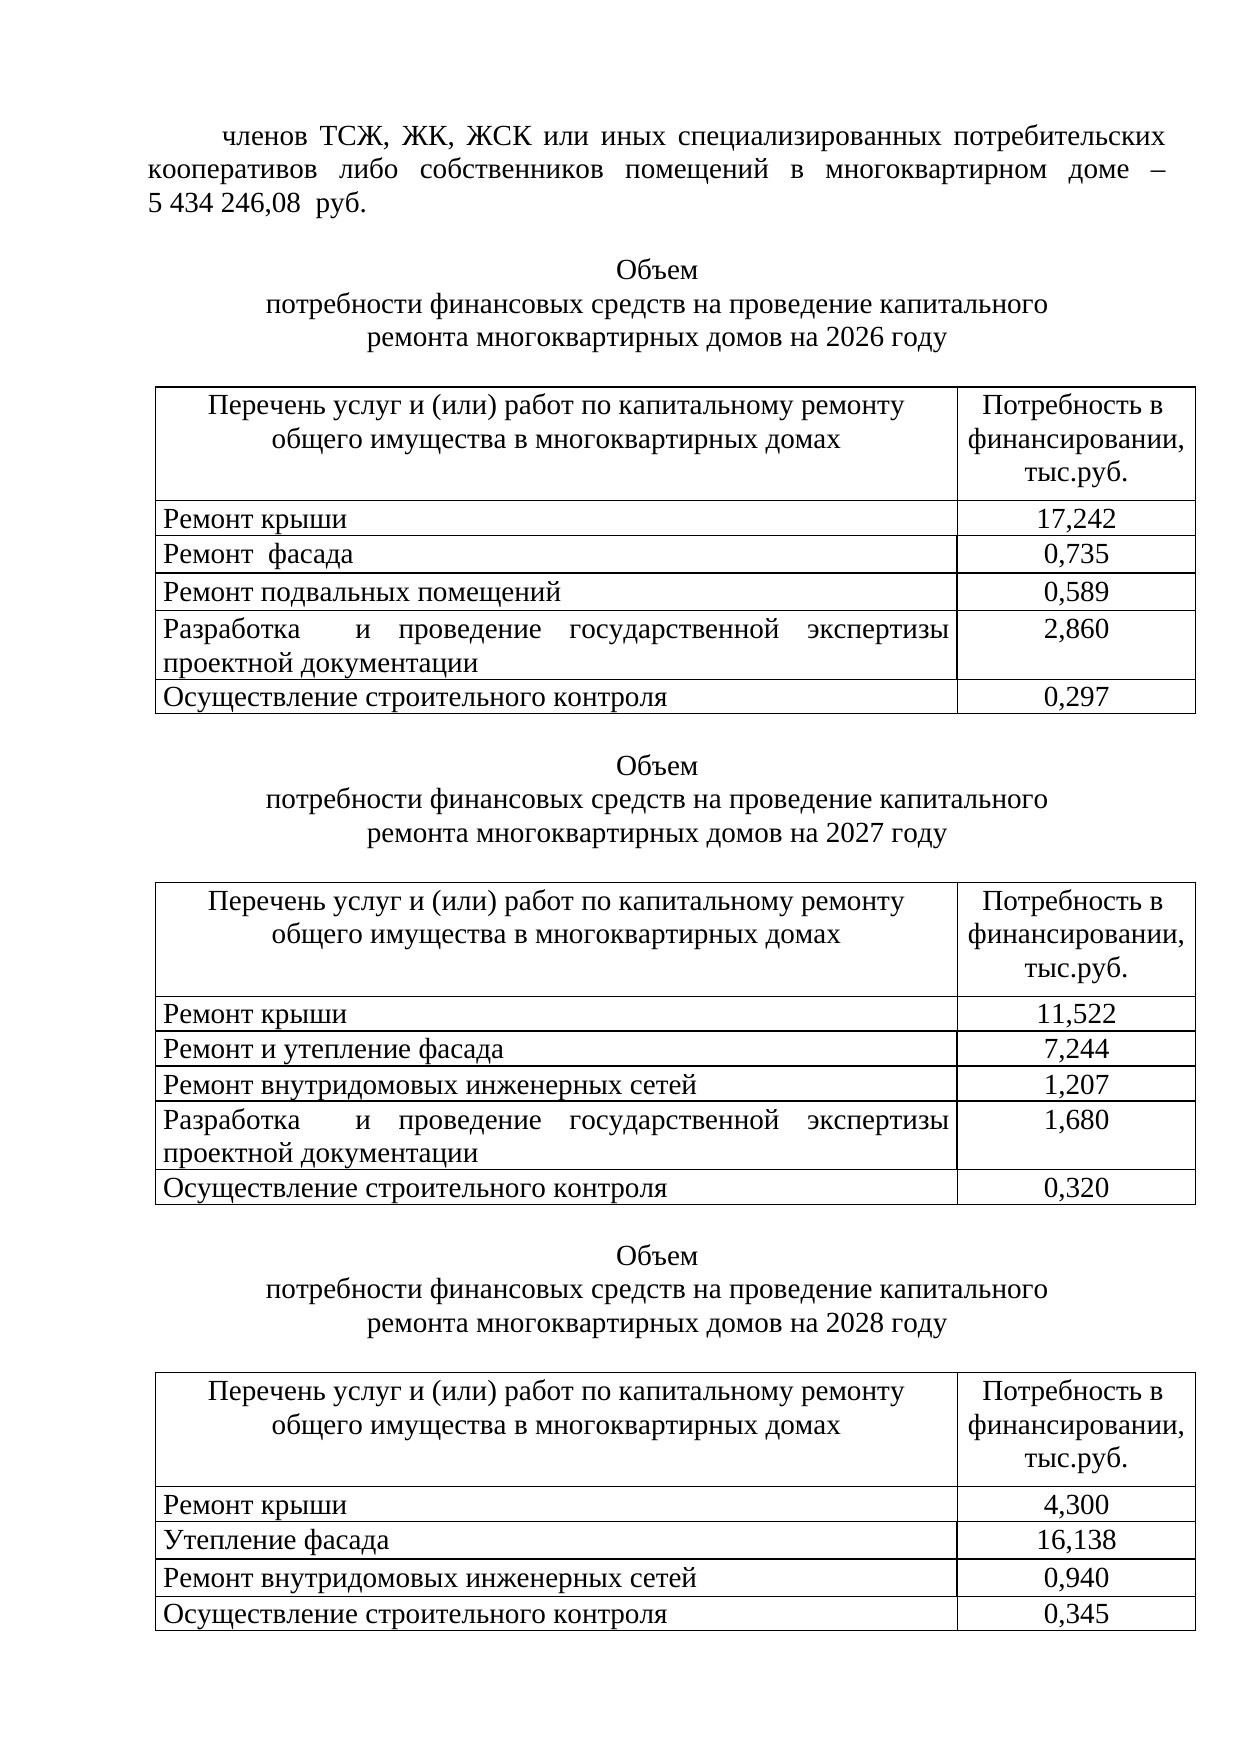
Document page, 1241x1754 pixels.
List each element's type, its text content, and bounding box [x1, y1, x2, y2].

table_cell Ремонт крыши [156, 501, 957, 535]
table_cell 1,680 [958, 1102, 1195, 1169]
text Объем [148, 1238, 1166, 1272]
table_cell 2,860 [958, 611, 1195, 678]
table_cell Ремонт крыши [156, 1487, 957, 1521]
table_cell Осуществление строительного контроля [156, 1170, 957, 1203]
table_header Перечень услуг и (или) работ по капитальному ремонту общего имущества в многоквартирных домах [156, 1373, 957, 1486]
table_cell 0,297 [958, 680, 1195, 713]
table_cell Осуществление строительного контроля [156, 1597, 957, 1630]
table_cell 4,300 [958, 1487, 1195, 1521]
table_header Потребность в финансировании,тыс.руб. [958, 388, 1195, 500]
table_cell Разработка и проведение государственной экспертизы проектной документации [156, 1102, 956, 1169]
table_cell Ремонт и утепление фасада [156, 1032, 956, 1065]
table_header Перечень услуг и (или) работ по капитальному ремонту общего имущества в многоквартирных домах [156, 883, 957, 996]
text ремонта многоквартирных домов на 2027 году [148, 815, 1166, 848]
table_cell 0,320 [958, 1170, 1195, 1203]
text потребности финансовых средств на проведение капитального [148, 781, 1166, 815]
table_cell 17,242 [958, 501, 1195, 535]
text членов ТСЖ, ЖК, ЖСК или иных специализированных потребительских кооперативов либо собственников помещений в многоквартирном доме – 5 434 246,08 руб. [148, 118, 1166, 219]
text потребности финансовых средств на проведение капитального [148, 286, 1166, 319]
text потребности финансовых средств на проведение капитального [148, 1272, 1166, 1305]
table_cell Ремонт крыши [156, 997, 957, 1030]
table_cell 16,138 [958, 1522, 1195, 1558]
table_cell 0,735 [958, 536, 1195, 572]
table_cell 7,244 [958, 1032, 1195, 1065]
text Объем [148, 252, 1166, 286]
table_cell Разработка и проведение государственной экспертизы проектной документации [156, 611, 956, 678]
table_cell Ремонт фасада [156, 536, 956, 572]
table_cell 1,207 [958, 1067, 1195, 1100]
table_cell 0,940 [958, 1560, 1195, 1596]
table_cell Ремонт внутридомовых инженерных сетей [156, 1560, 956, 1596]
table_cell Ремонт внутридомовых инженерных сетей [156, 1067, 956, 1100]
table_cell Осуществление строительного контроля [156, 680, 957, 713]
table_cell 0,589 [958, 574, 1195, 610]
table_cell Утепление фасада [156, 1522, 956, 1558]
table_cell 11,522 [958, 997, 1195, 1030]
table_header Перечень услуг и (или) работ по капитальному ремонту общего имущества в многоквартирных домах [156, 388, 957, 500]
text ремонта многоквартирных домов на 2026 году [148, 319, 1166, 353]
table_header Потребность в финансировании,тыс.руб. [958, 1373, 1195, 1486]
table_cell 0,345 [958, 1597, 1195, 1630]
text Объем [148, 748, 1166, 781]
table_cell Ремонт подвальных помещений [156, 574, 956, 610]
table_header Потребность в финансировании,тыс.руб. [958, 883, 1195, 996]
text ремонта многоквартирных домов на 2028 году [148, 1305, 1166, 1339]
